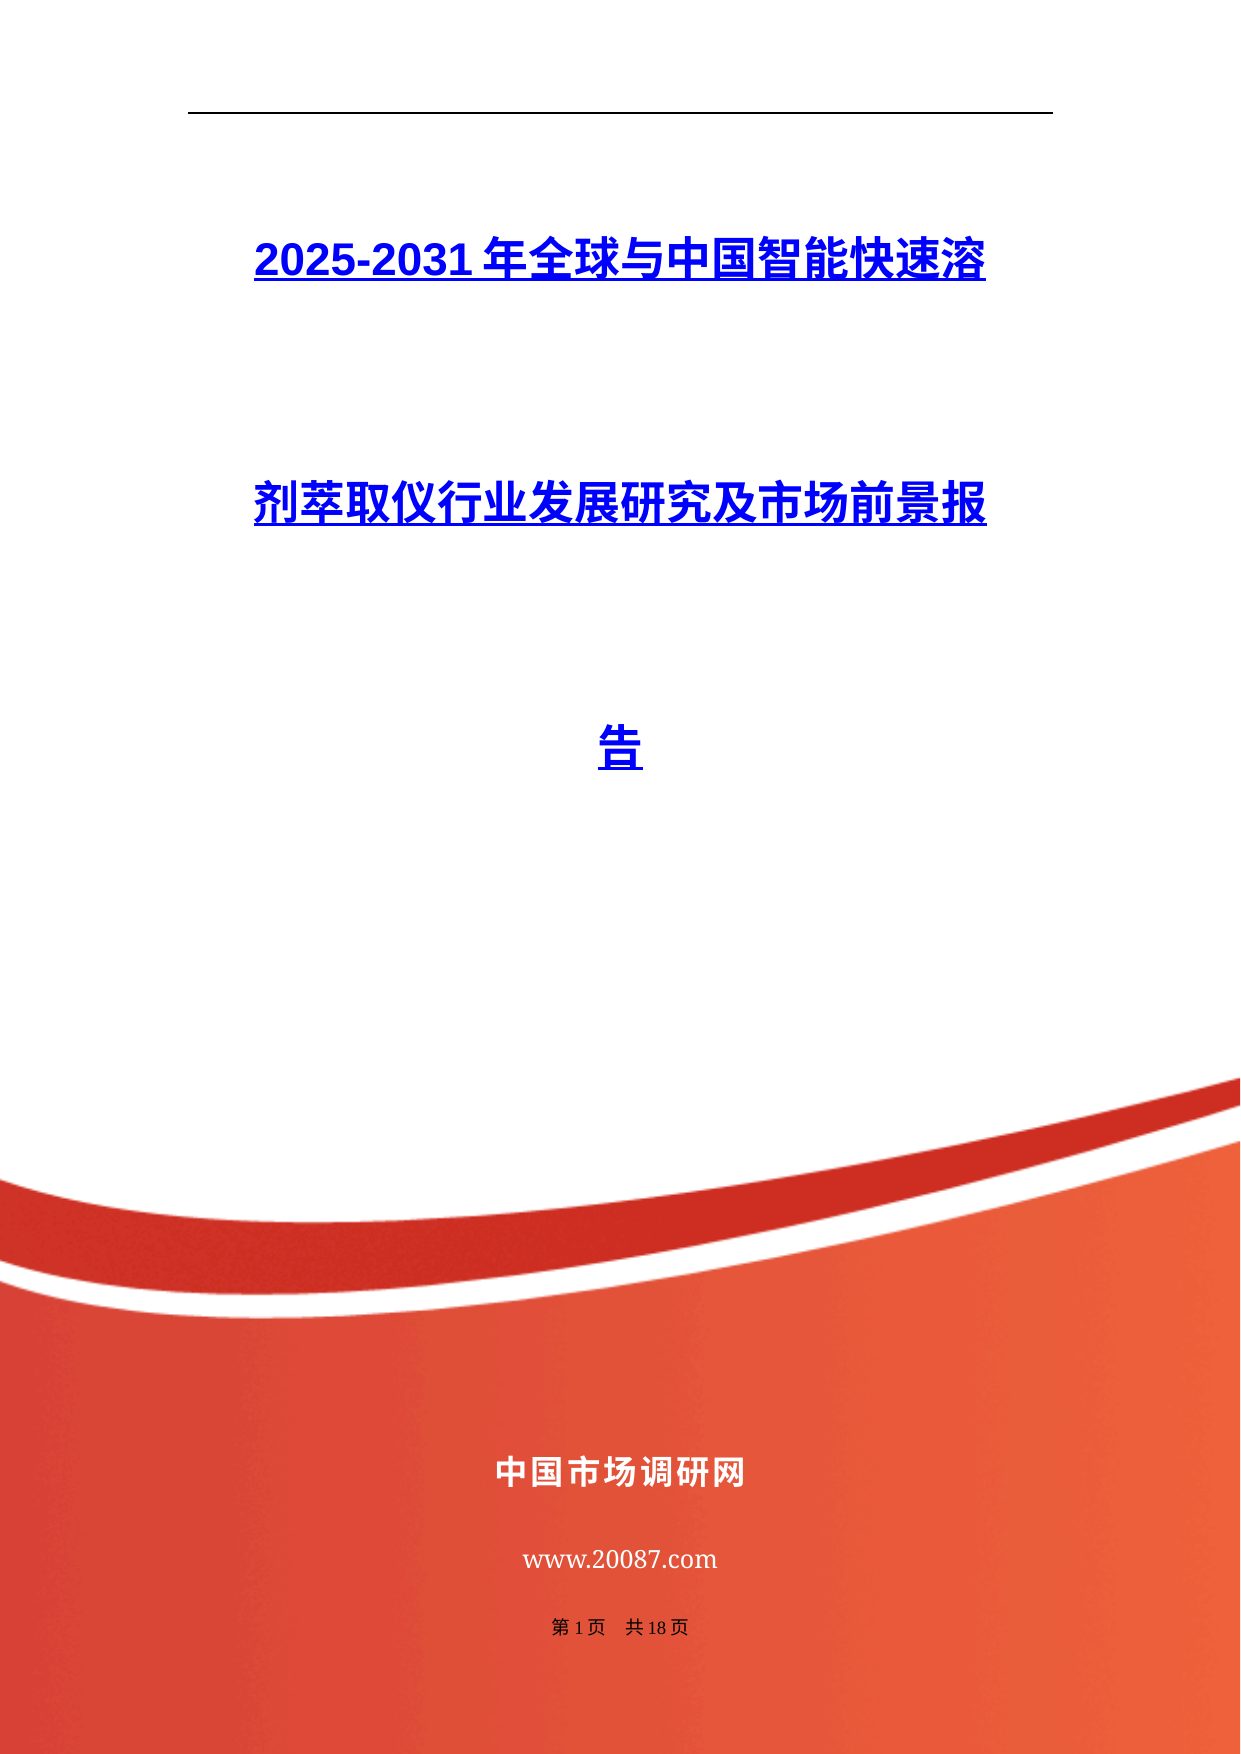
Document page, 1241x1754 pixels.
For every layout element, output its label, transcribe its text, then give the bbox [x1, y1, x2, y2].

text www.20087.com [187, 1526, 1053, 1591]
picture [0, 1006, 1241, 1754]
table_header 2025-2031年全球与中国智能快速溶剂萃取仪行业发展研究及市场前景报告 [188, 207, 1053, 871]
subtitle 中国市场调研网 [187, 1437, 1053, 1502]
